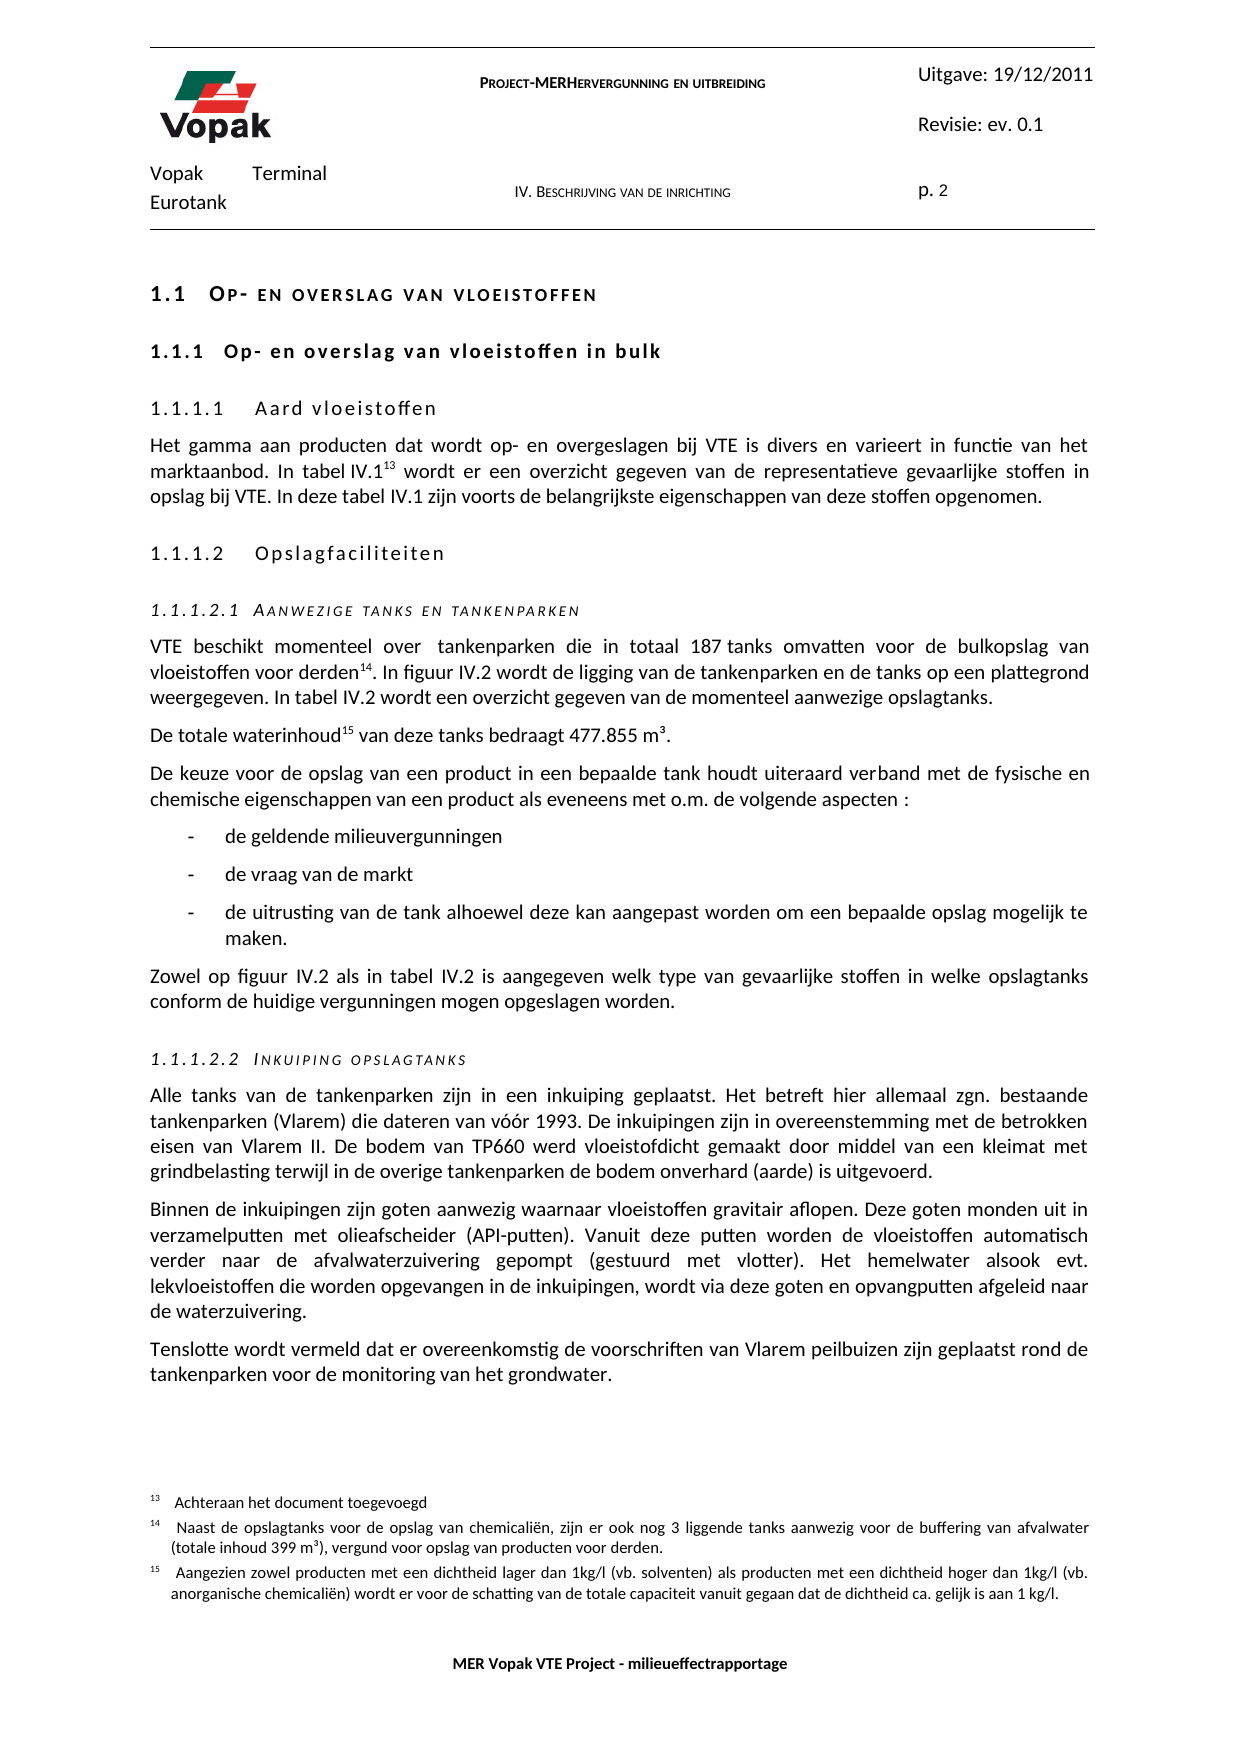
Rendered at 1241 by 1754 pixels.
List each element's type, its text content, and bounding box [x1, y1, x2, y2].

text De totale waterinhoud van deze tanks bedraagt 477.855 m³. [150, 722, 1090, 748]
subtitle Op- en overslag van vloeistoffen [150, 274, 1090, 307]
picture [150, 60, 278, 148]
list de vraag van de markt [187, 862, 1090, 887]
subtitle Inkuiping opslagtanks [150, 1045, 1090, 1070]
list de uitrusting van de tank alhoewel deze kan aangepast worden om een bepaalde opslag mogelijk te maken. [187, 899, 1090, 950]
text Het gamma aan producten dat wordt op- en overgeslagen bij VTE is divers en varieert in functie van het marktaanbod. In tabel IV.1 wordt er een overzicht gegeven van de representatieve gevaarlijke stoffen in opslag bij VTE. In deze tabel IV.1 zijn voorts de belangrijkste eigenschappen van deze stoffen opgenomen. [150, 432, 1090, 509]
text De keuze voor de opslag van een product in een bepaalde tank houdt uiteraard verband met de fysische en chemische eigenschappen van een product als eveneens met o.m. de volgende aspecten : [150, 760, 1090, 811]
text Tenslotte wordt vermeld dat er overeenkomstig de voorschriften van Vlarem peilbuizen zijn geplaatst rond de tankenparken voor de monitoring van het grondwater. [150, 1336, 1090, 1387]
subtitle Aard vloeistoffen [150, 395, 1090, 420]
subtitle Op- en overslag van vloeistoffen in bulk [150, 338, 1090, 364]
text Binnen de inkuipingen zijn goten aanwezig waarnaar vloeistoffen gravitair aflopen. Deze goten monden uit in verzamelputten met olieafscheider (API-putten). Vanuit deze putten worden de vloeistoffen automatisch verder naar de afvalwaterzuivering gepompt (gestuurd met vlotter). Het hemelwater alsook evt. lekvloeistoffen die worden opgevangen in de inkuipingen, wordt via deze goten en opvangputten afgeleid naar de waterzuivering. [150, 1197, 1090, 1324]
text Alle tanks van de tankenparken zijn in een inkuiping geplaatst. Het betreft hier allemaal zgn. bestaande tankenparken (Vlarem) die dateren van vóór 1993. De inkuipingen zijn in overeenstemming met de betrokken eisen van Vlarem II. De bodem van TP660 werd vloeistofdicht gemaakt door middel van een kleimat met grindbelasting terwijl in de overige tankenparken de bodem onverhard (aarde) is uitgevoerd. [150, 1082, 1090, 1184]
subtitle Opslagfaciliteiten [150, 540, 1090, 565]
list de geldende milieuvergunningen [187, 824, 1090, 849]
subtitle Aanwezige tanks en tankenparken [150, 596, 1090, 621]
